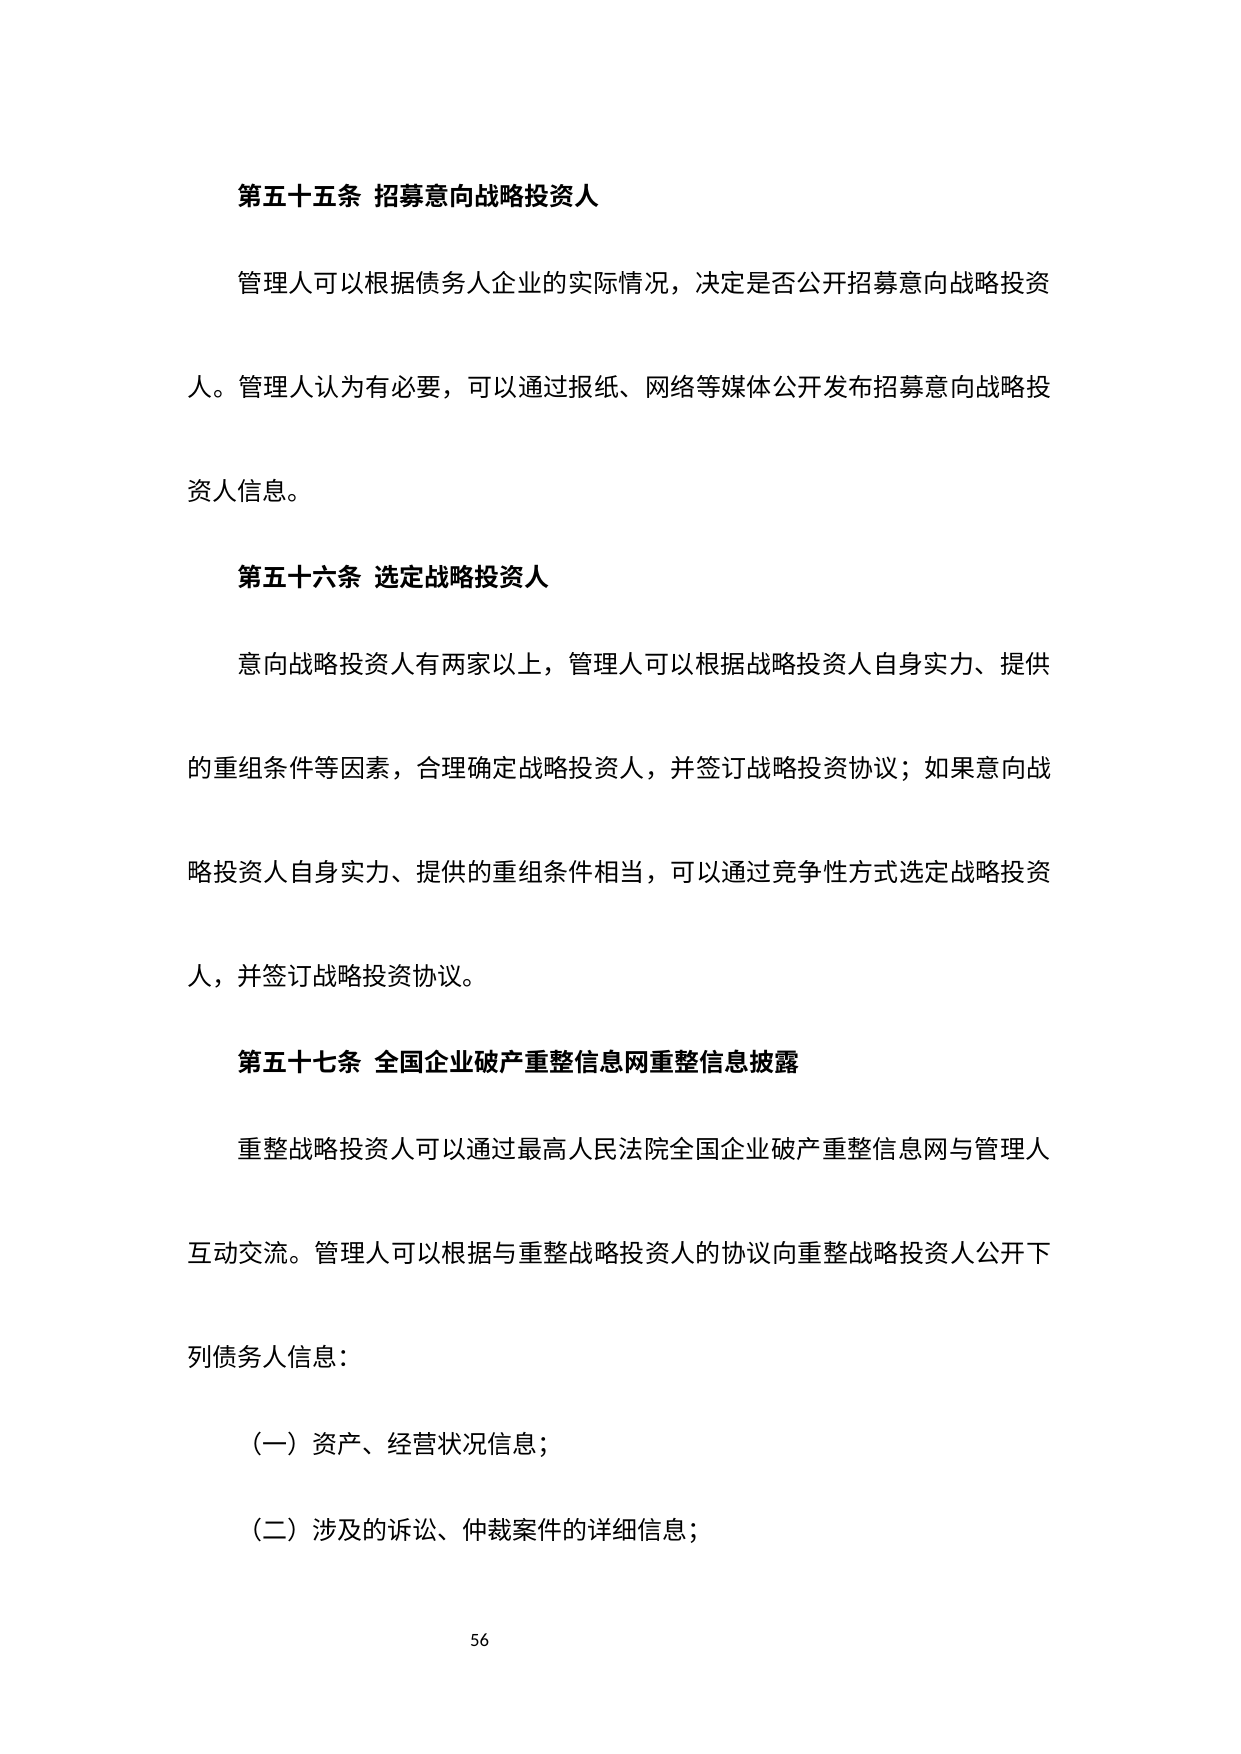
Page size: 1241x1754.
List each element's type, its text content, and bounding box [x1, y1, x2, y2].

text 管理人可以根据债务人企业的实际情况，决定是否公开招募意向战略投资人。管理人认为有必要，可以通过报纸、网络等媒体公开发布招募意向战略投资人信息。 [187, 249, 1053, 522]
text 意向战略投资人有两家以上，管理人可以根据战略投资人自身实力、提供的重组条件等因素，合理确定战略投资人，并签订战略投资协议；如果意向战略投资人自身实力、提供的重组条件相当，可以通过竞争性方式选定战略投资人，并签订战略投资协议。 [187, 630, 1053, 1007]
text 第五十六条 选定战略投资人 [187, 543, 1053, 608]
text （二）涉及的诉讼、仲裁案件的详细信息； [187, 1496, 1053, 1561]
text 第五十五条 招募意向战略投资人 [187, 162, 1053, 227]
text （一）资产、经营状况信息； [187, 1410, 1053, 1475]
text 第五十七条 全国企业破产重整信息网重整信息披露 [187, 1028, 1053, 1093]
text 重整战略投资人可以通过最高人民法院全国企业破产重整信息网与管理人互动交流。管理人可以根据与重整战略投资人的协议向重整战略投资人公开下列债务人信息： [187, 1115, 1053, 1388]
